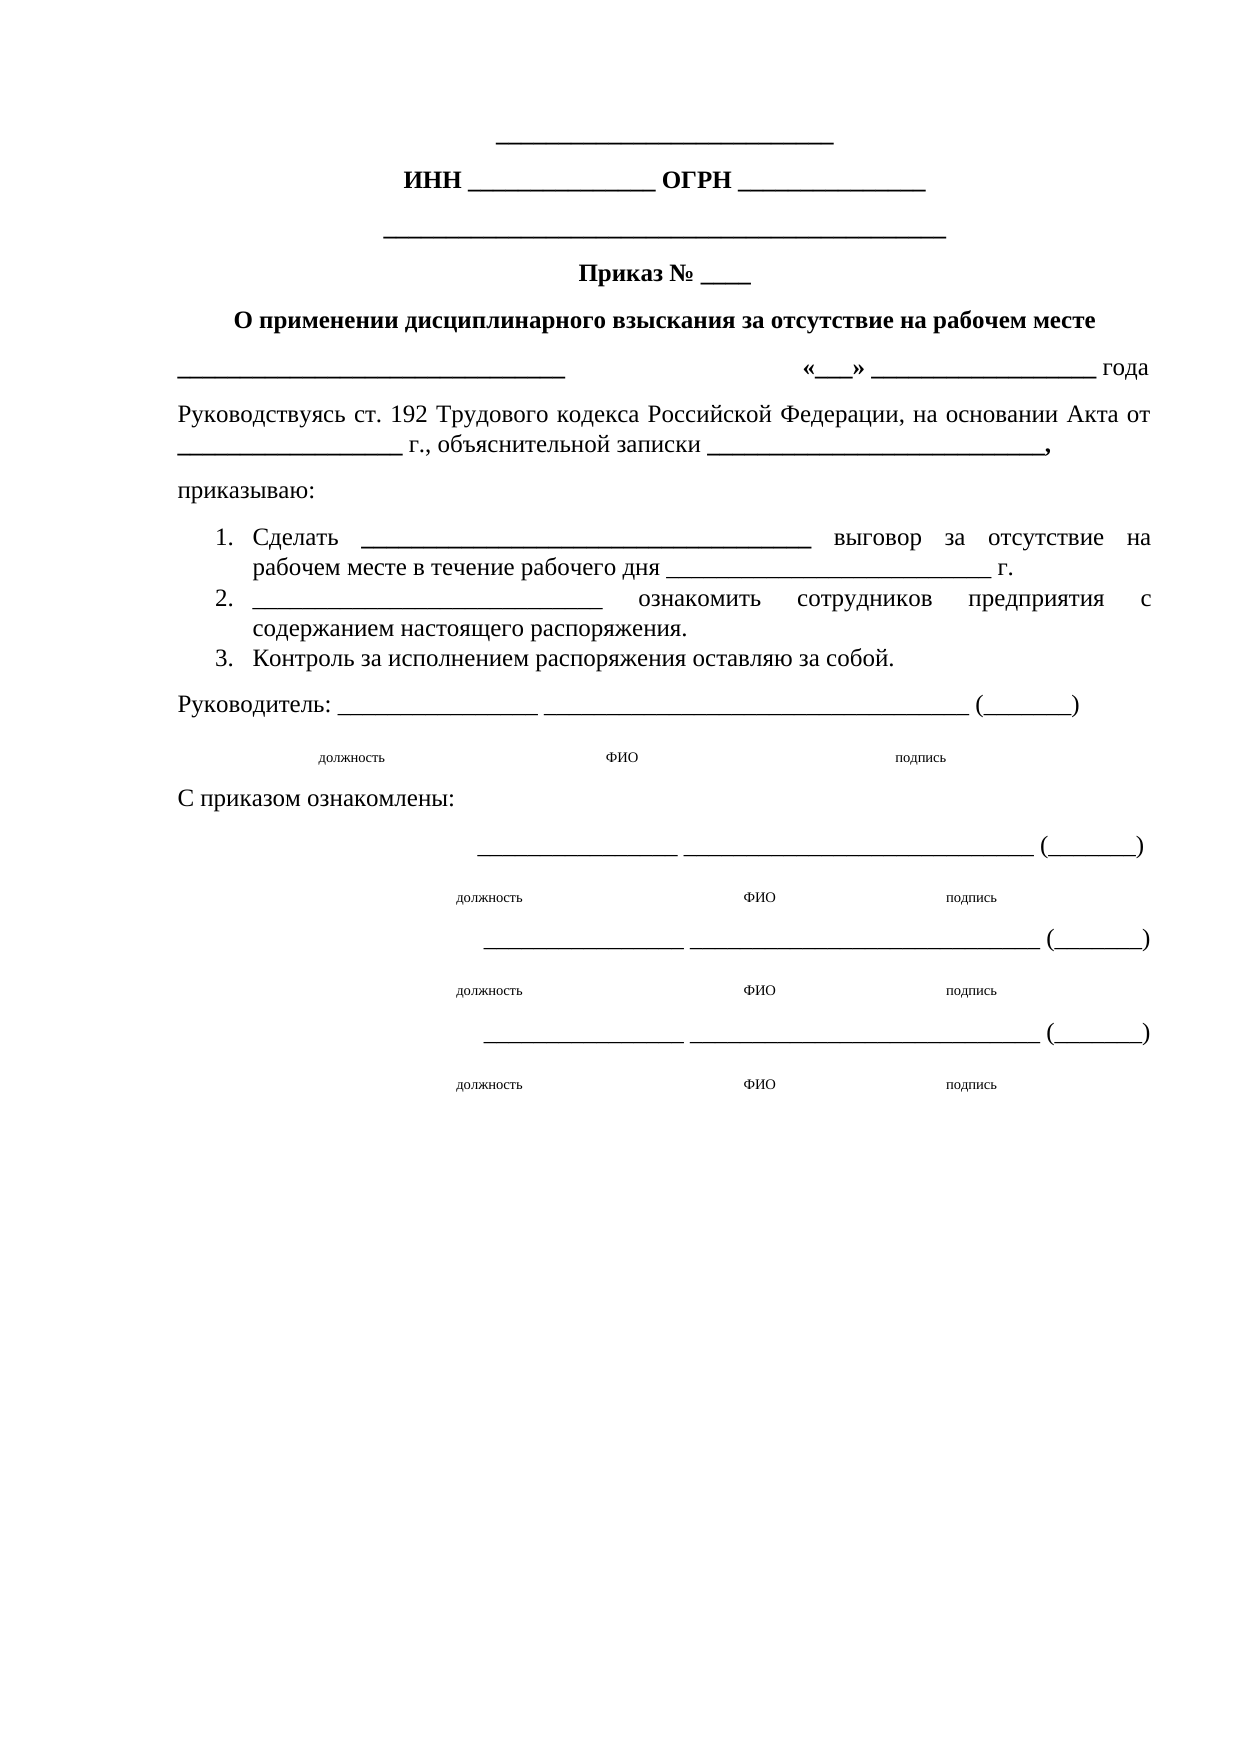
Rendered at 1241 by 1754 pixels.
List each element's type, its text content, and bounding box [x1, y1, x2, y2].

text О применении дисциплинарного взыскания за отсутствие на рабочем месте [177, 305, 1152, 334]
text ________________ ____________________________ (_______) [177, 923, 1152, 952]
text ИНН _______________ ОГРН _______________ [177, 165, 1152, 194]
list ____________________________ ознакомить сотрудников предприятия с содержанием настоящего распоряжения. [215, 583, 1152, 641]
text ________________ ____________________________ (_______) [177, 1017, 1152, 1046]
text _______________________________ «___» __________________ года [177, 352, 1152, 381]
text _____________________________________________ [177, 212, 1152, 240]
text должность ФИО подпись [177, 970, 1152, 999]
list Контроль за исполнением распоряжения оставляю за собой. [215, 643, 1152, 672]
text должность ФИО подпись [177, 877, 1152, 905]
text должность ФИО подпись [177, 1064, 1152, 1092]
list Сделать ____________________________________ выговор за отсутствие на рабочем месте в течение рабочего дня __________________________ г. [215, 522, 1152, 581]
text ___________________________ [177, 118, 1152, 147]
text должность ФИО подпись [177, 736, 1152, 765]
text Руководитель: ________________ __________________________________ (_______) [177, 689, 1152, 718]
text С приказом ознакомлены: [177, 783, 1152, 812]
text приказываю: [177, 476, 1152, 504]
text Приказ № ____ [177, 258, 1152, 287]
text Руководствуясь ст. 192 Трудового кодекса Российской Федерации, на основании Акта от __________________ г., объяснительной записки ___________________________, [177, 399, 1152, 458]
text ________________ ____________________________ (_______) [177, 830, 1152, 859]
